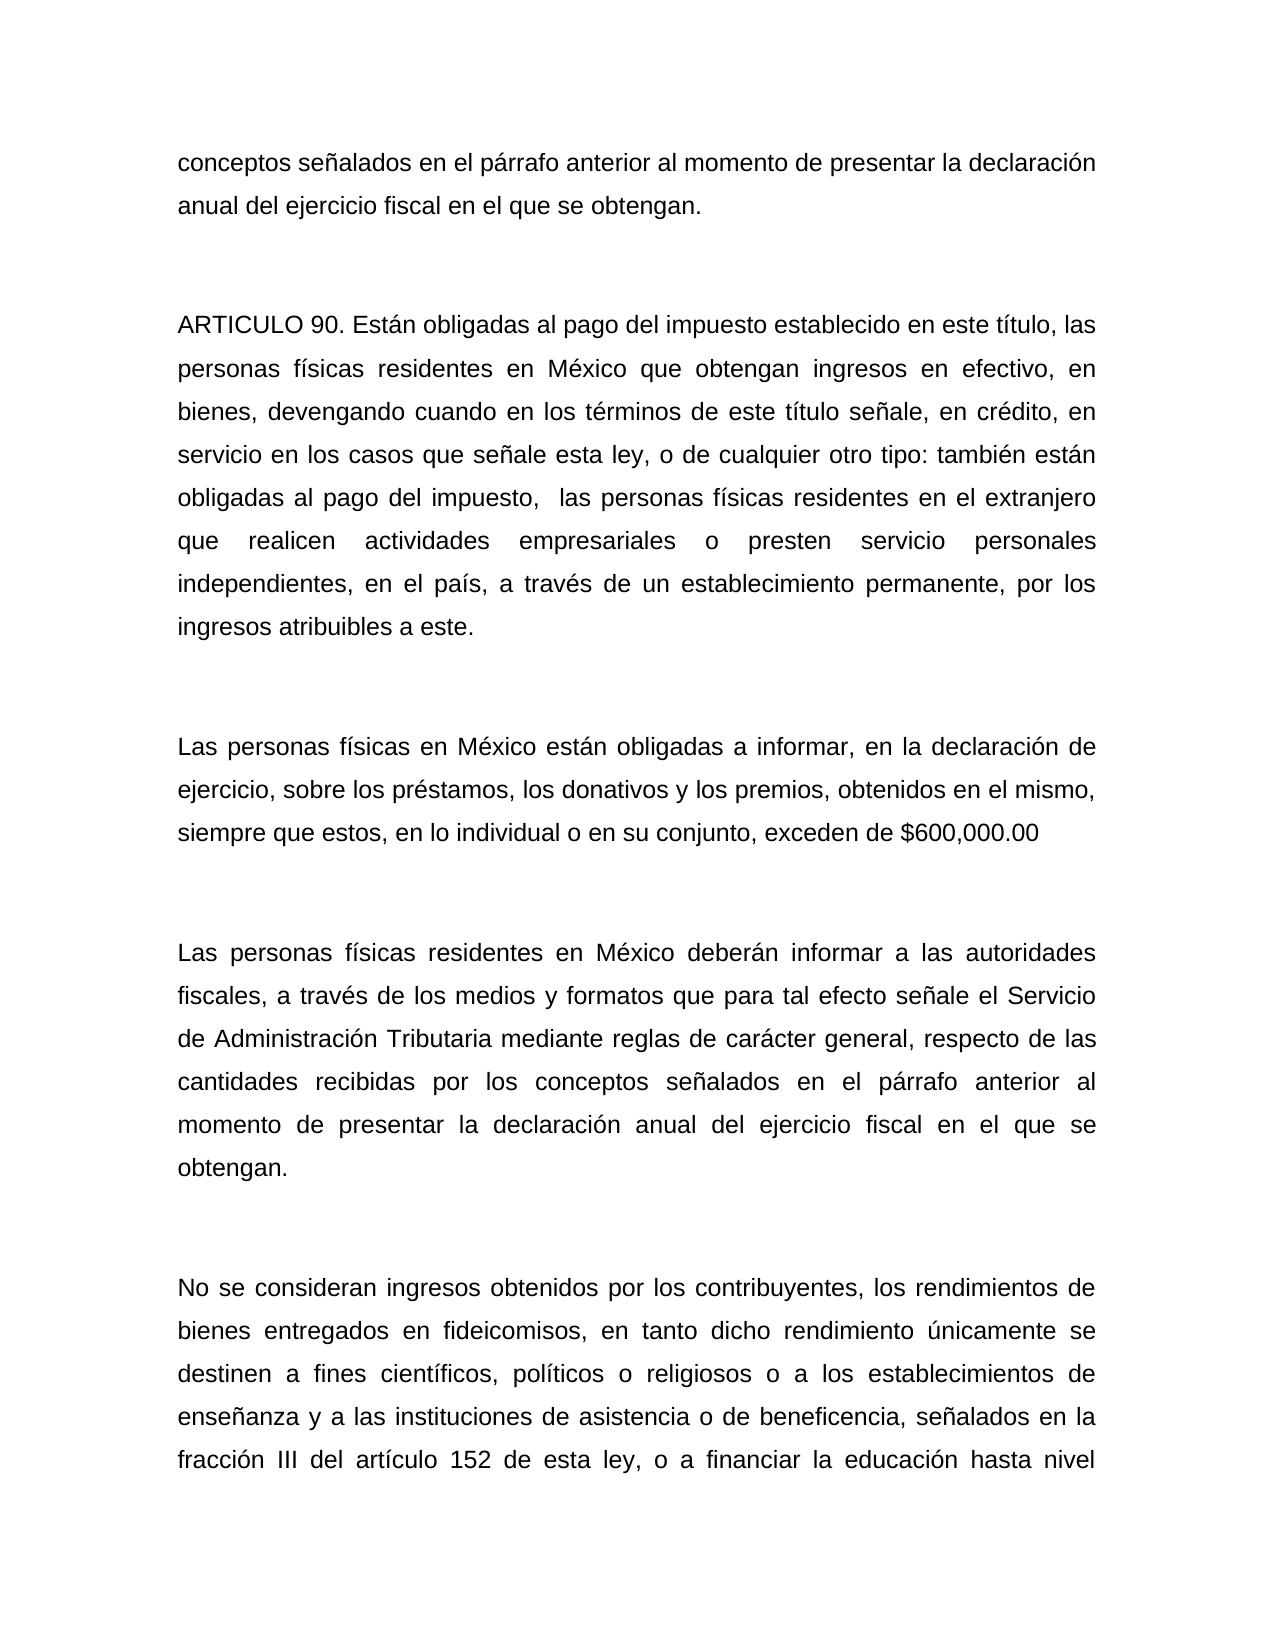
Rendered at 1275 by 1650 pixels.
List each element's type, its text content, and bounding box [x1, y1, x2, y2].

text Las personas físicas en México están obligadas a informar, en la declaración de ejercicio, sobre los préstamos, los donativos y los premios, obtenidos en el mismo, siempre que estos, en lo individual o en su conjunto, exceden de $600,000.00 [177, 732, 1098, 847]
text ARTICULO 90. Están obligadas al pago del impuesto establecido en este título, las personas físicas residentes en México que obtengan ingresos en efectivo, en bienes, devengando cuando en los términos de este título señale, en crédito, en servicio en los casos que señale esta ley, o de cualquier otro tipo: también están obligadas al pago del impuesto, las personas físicas residentes en el extranjero que realicen actividades empresariales o presten servicio personales independientes, en el país, a través de un establecimiento permanente, por los ingresos atribuibles a este. [177, 310, 1098, 641]
text Las personas físicas residentes en México deberán informar a las autoridades fiscales, a través de los medios y formatos que para tal efecto señale el Servicio de Administración Tributaria mediante reglas de carácter general, respecto de las cantidades recibidas por los conceptos señalados en el párrafo anterior al momento de presentar la declaración anual del ejercicio fiscal en el que se obtengan. [177, 938, 1098, 1182]
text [177, 1273, 1098, 1474]
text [177, 148, 1098, 219]
